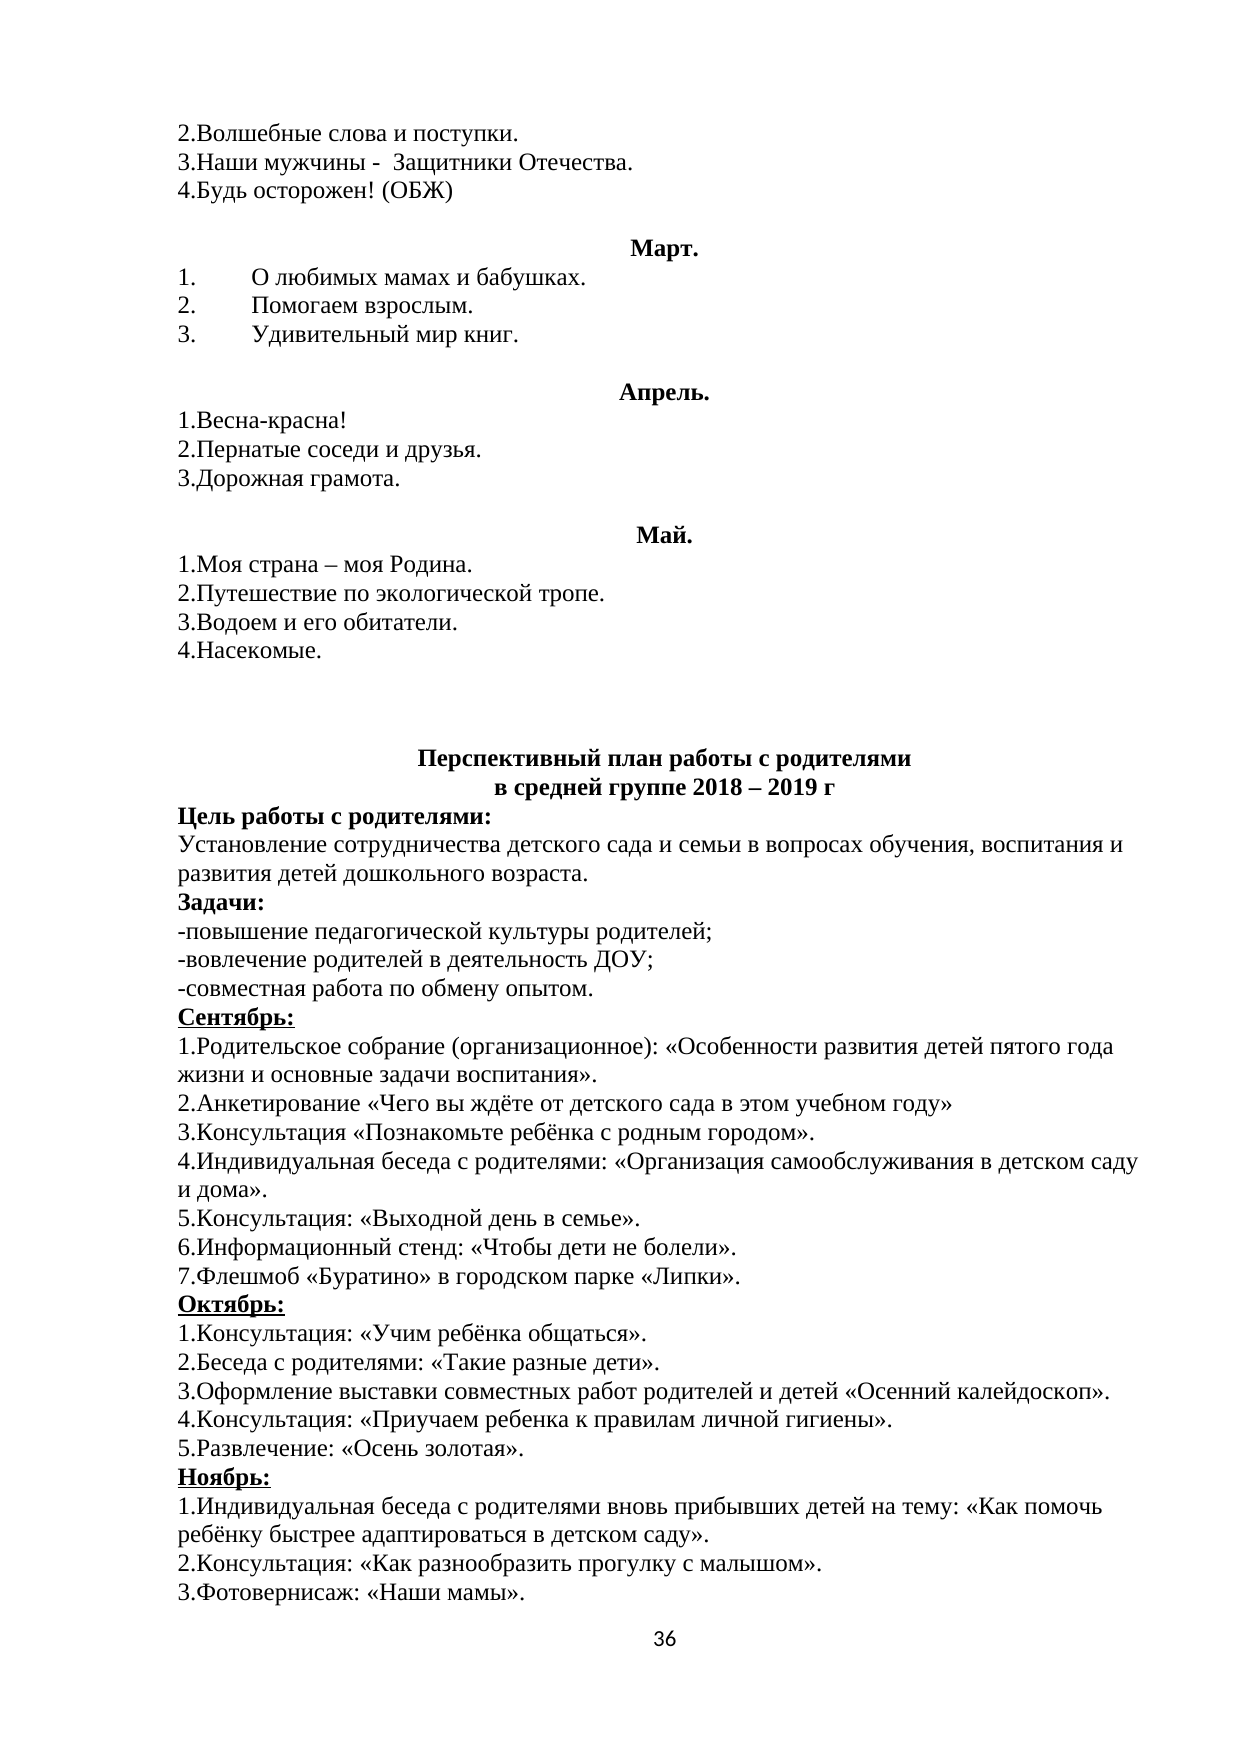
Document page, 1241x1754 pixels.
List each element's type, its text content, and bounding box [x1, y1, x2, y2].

text Цель работы с родителями: [177, 801, 1152, 829]
list Помогаем взрослым. [177, 291, 1152, 319]
text 5.Развлечение: «Осень золотая». [177, 1433, 1152, 1462]
text Октябрь: [177, 1289, 1152, 1318]
text 4.Будь осторожен! (ОБЖ) [177, 176, 1152, 204]
text 5.Консультация: «Выходной день в семье». [177, 1203, 1152, 1232]
text Перспективный план работы с родителями [177, 743, 1152, 772]
text 4.Индивидуальная беседа с родителями: «Организация самообслуживания в детском саду и дома». [177, 1146, 1152, 1203]
text -вовлечение родителей в деятельность ДОУ; [177, 944, 1152, 973]
list 1.Весна-красна! [177, 406, 1152, 434]
text 3.Фотовернисаж: «Наши мамы». [177, 1577, 1152, 1606]
text 2.Консультация: «Как разнообразить прогулку с малышом». [177, 1548, 1152, 1577]
text 3.Оформление выставки совместных работ родителей и детей «Осенний калейдоскоп». [177, 1376, 1152, 1404]
list 2.Пернатые соседи и друзья. [177, 434, 1152, 463]
text -совместная работа по обмену опытом. [177, 973, 1152, 1002]
text 3.Водоем и его обитатели. [177, 607, 1152, 636]
text 3.Консультация «Познакомьте ребёнка с родным городом». [177, 1117, 1152, 1146]
text в средней группе 2018 – 2019 г [177, 772, 1152, 801]
list Май. [177, 521, 1152, 549]
text 4.Насекомые. [177, 636, 1152, 664]
text 1.Родительское собрание (организационное): «Особенности развития детей пятого года жизни и основные задачи воспитания». [177, 1031, 1152, 1088]
text 7.Флешмоб «Буратино» в городском парке «Липки». [177, 1261, 1152, 1289]
text 2.Беседа с родителями: «Такие разные дети». [177, 1347, 1152, 1376]
text 1.Индивидуальная беседа с родителями вновь прибывших детей на тему: «Как помочь ребёнку быстрее адаптироваться в детском саду». [177, 1491, 1152, 1548]
text Установление сотрудничества детского сада и семьи в вопросах обучения, воспитания и развития детей дошкольного возраста. [177, 829, 1152, 887]
text 1.Моя страна – моя Родина. [177, 549, 1152, 578]
text 2.Анкетирование «Чего вы ждёте от детского сада в этом учебном году» [177, 1088, 1152, 1117]
text Март. [177, 233, 1152, 262]
text Ноябрь: [177, 1462, 1152, 1491]
text 2.Волшебные слова и поступки. [177, 118, 1152, 147]
text -повышение педагогической культуры родителей; [177, 916, 1152, 944]
text 2.Путешествие по экологической тропе. [177, 578, 1152, 607]
text 3.Наши мужчины - Защитники Отечества. [177, 147, 1152, 176]
text Сентябрь: [177, 1002, 1152, 1031]
list 3.Дорожная грамота. [177, 463, 1152, 492]
text 6.Информационный стенд: «Чтобы дети не болели». [177, 1232, 1152, 1261]
text 1.Консультация: «Учим ребёнка общаться». [177, 1318, 1152, 1347]
list Апрель. [177, 377, 1152, 406]
list Удивительный мир книг. [177, 319, 1152, 348]
text 4.Консультация: «Приучаем ребенка к правилам личной гигиены». [177, 1404, 1152, 1433]
list О любимых мамах и бабушках. [177, 262, 1152, 291]
text Задачи: [177, 887, 1152, 916]
